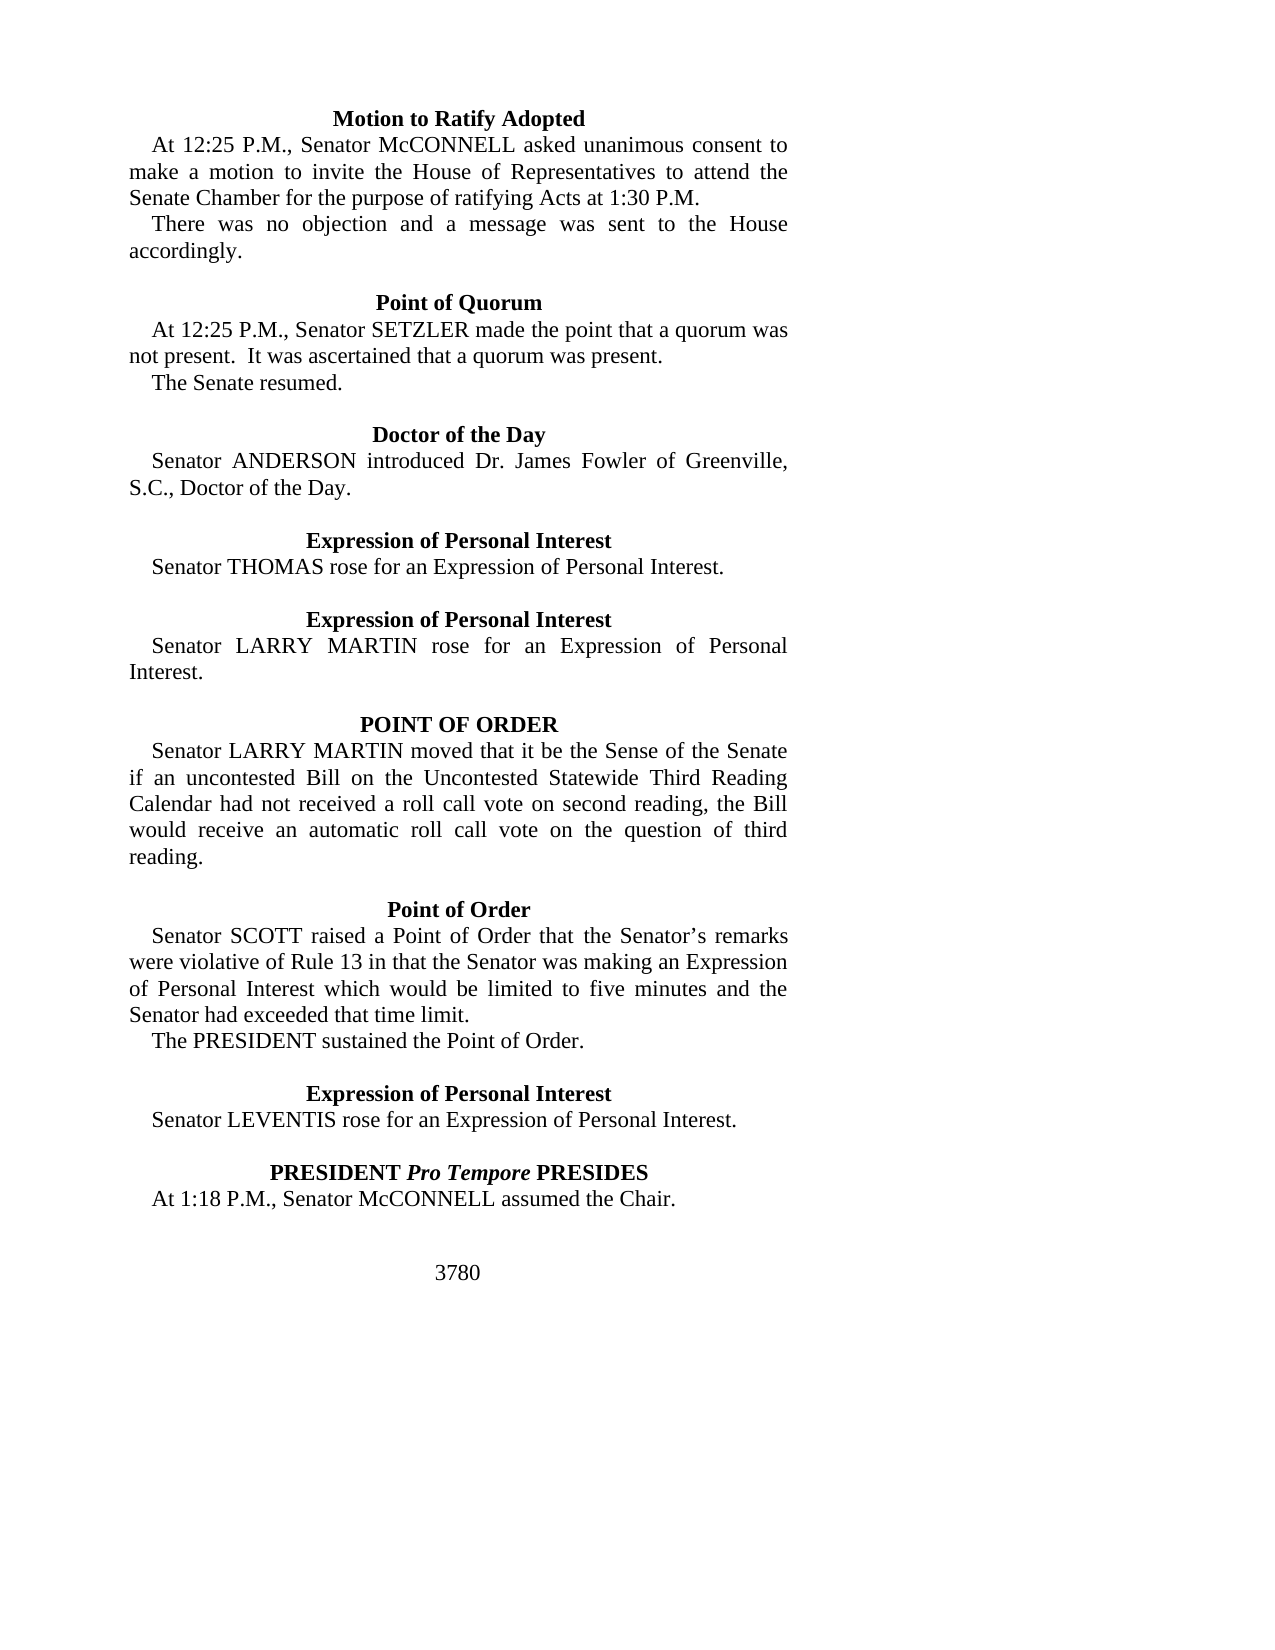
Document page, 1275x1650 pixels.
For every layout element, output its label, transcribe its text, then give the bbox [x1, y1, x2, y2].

text Point of Quorum [129, 289, 789, 316]
text Senator LARRY MARTIN moved that it be the Sense of the Senate if an uncontested Bill on the Uncontested Statewide Third Reading Calendar had not received a roll call vote on second reading, the Bill would receive an automatic roll call vote on the question of third reading. [129, 737, 789, 869]
text Doctor of the Day [129, 421, 789, 448]
text At 12:25 P.M., Senator SETZLER made the point that a quorum was not present. It was ascertained that a quorum was present. [129, 316, 789, 368]
text At 1:18 P.M., Senator McCONNELL assumed the Chair. [129, 1186, 789, 1212]
text Senator THOMAS rose for an Expression of Personal Interest. [129, 553, 789, 579]
text Senator LARRY MARTIN rose for an Expression of Personal Interest. [129, 632, 789, 685]
text PRESIDENT Pro Tempore PRESIDES [129, 1159, 789, 1186]
text Point of Order [129, 896, 789, 922]
text The Senate resumed. [129, 368, 789, 395]
text Expression of Personal Interest [129, 606, 789, 632]
text Motion to Ratify Adopted [129, 105, 789, 131]
text Senator LEVENTIS rose for an Expression of Personal Interest. [129, 1106, 789, 1133]
text Senator ANDERSON introduced Dr. James Fowler of Greenville, S.C., Doctor of the Day. [129, 448, 789, 500]
text Senator SCOTT raised a Point of Order that the Senator’s remarks were violative of Rule 13 in that the Senator was making an Expression of Personal Interest which would be limited to five minutes and the Senator had exceeded that time limit. [129, 922, 789, 1027]
text Expression of Personal Interest [129, 1080, 789, 1106]
text At 12:25 P.M., Senator McCONNELL asked unanimous consent to make a motion to invite the House of Representatives to attend the Senate Chamber for the purpose of ratifying Acts at 1:30 P.M. [129, 131, 789, 210]
text Expression of Personal Interest [129, 527, 789, 553]
text The PRESIDENT sustained the Point of Order. [129, 1027, 789, 1054]
text There was no objection and a message was sent to the House accordingly. [129, 210, 789, 263]
text POINT OF ORDER [129, 711, 789, 737]
